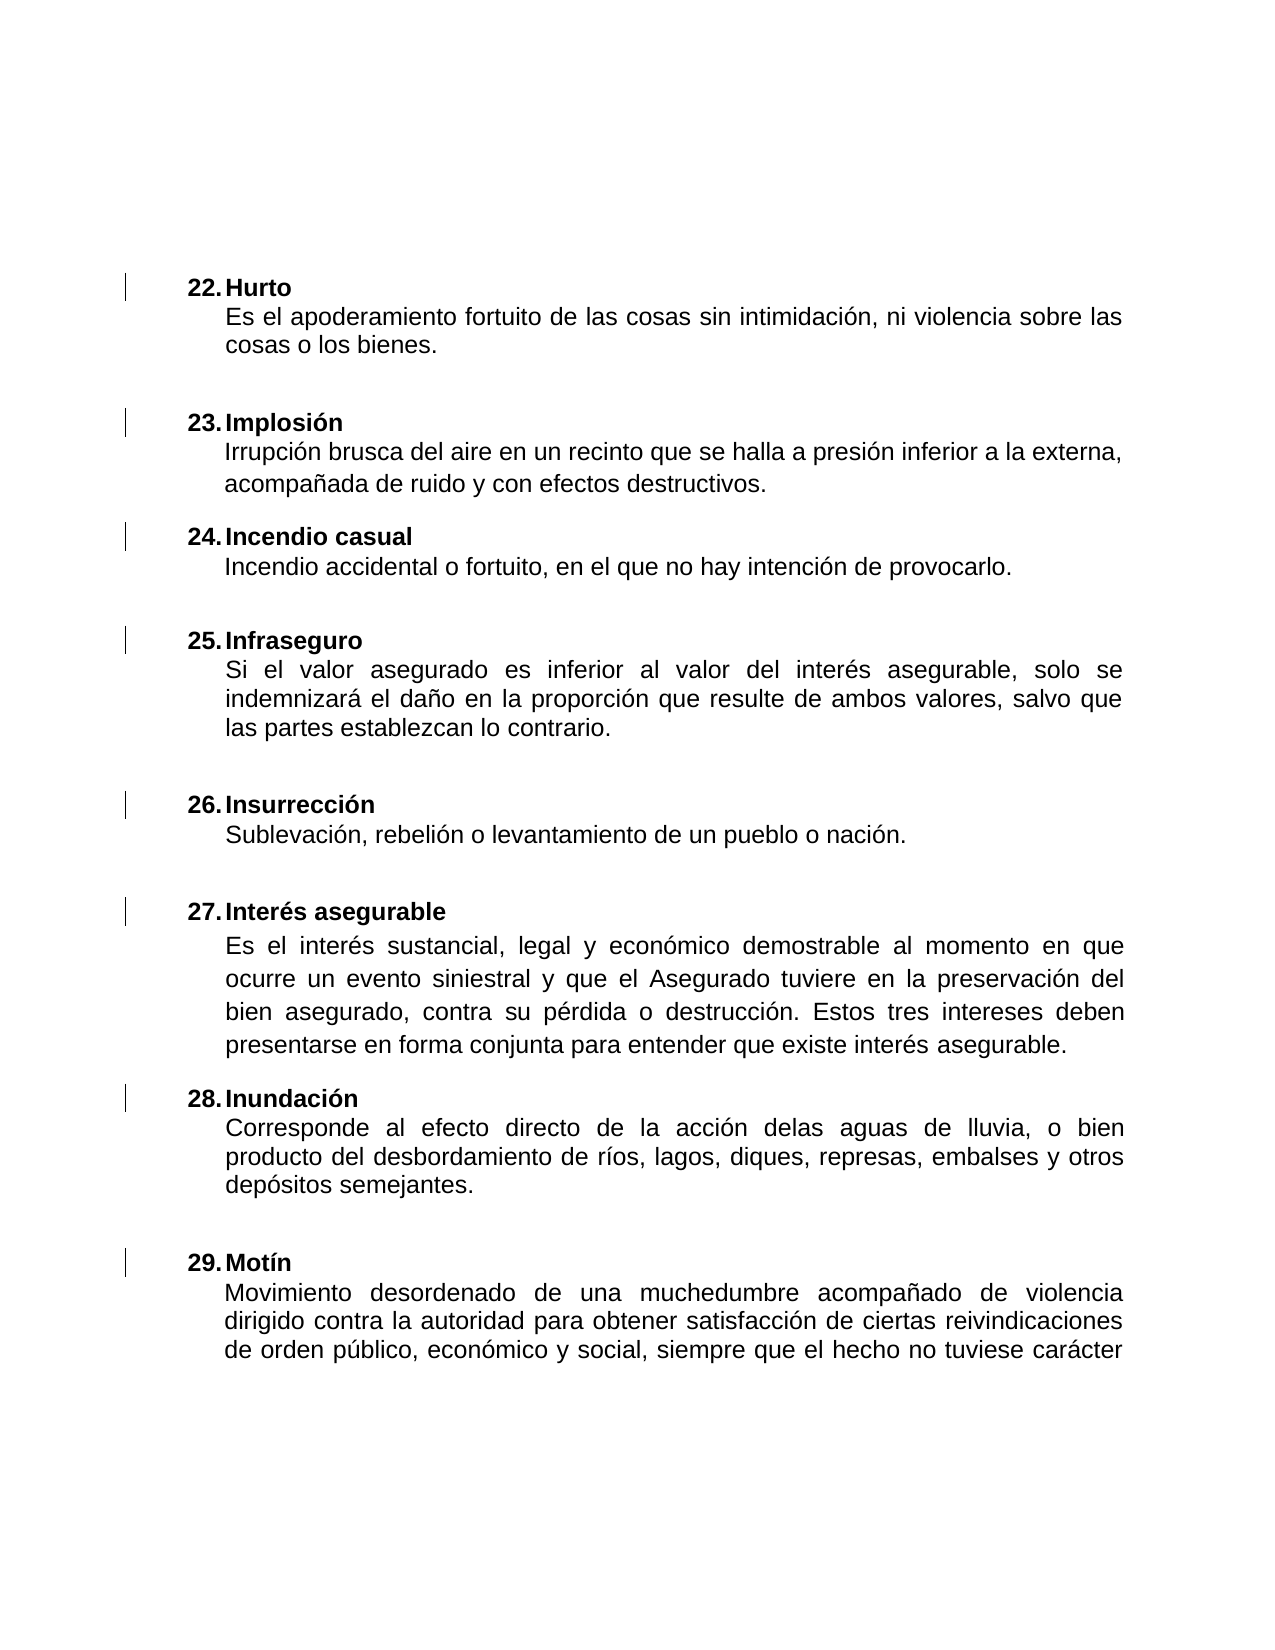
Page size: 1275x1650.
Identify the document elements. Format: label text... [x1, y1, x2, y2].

subtitle Interés asegurable [187, 897, 1125, 926]
text Si el valor asegurado es inferior al valor del interés asegurable, solo se indemnizará el daño en la proporción que resulte de ambos valores, salvo que las partes establezcan lo contrario. [225, 655, 1124, 741]
text Irrupción brusca del aire en un recinto que se halla a presión inferior a la externa, acompañada de ruido y con efectos destructivos. [224, 437, 1124, 498]
text Sublevación, rebelión o levantamiento de un pueblo o nación. [225, 819, 1137, 848]
text Es el apoderamiento fortuito de las cosas sin intimidación, ni violencia sobre las cosas o los bienes. [225, 302, 1124, 359]
subtitle Inundación [187, 1084, 1125, 1112]
text Es el interés sustancial, legal y económico demostrable al momento en que ocurre un evento siniestral y que el Asegurado tuviere en la preservación del bien asegurado, contra su pérdida o destrucción. Estos tres intereses deben presentarse en forma conjunta para entender que existe interés asegurable. [225, 931, 1126, 1059]
subtitle Infraseguro [187, 626, 1125, 654]
subtitle Incendio casual [187, 522, 1125, 551]
subtitle Implosión [187, 408, 1125, 437]
text Incendio accidental o fortuito, en el que no hay intención de provocarlo. [224, 551, 1137, 580]
subtitle Hurto [187, 273, 1125, 301]
subtitle Motín [187, 1248, 1125, 1277]
text Corresponde al efecto directo de la acción delas aguas de lluvia, o bien producto del desbordamiento de ríos, lagos, diques, represas, embalses y otros depósitos semejantes. [225, 1113, 1126, 1199]
subtitle Insurrección [187, 791, 1125, 819]
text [224, 1277, 1125, 1364]
